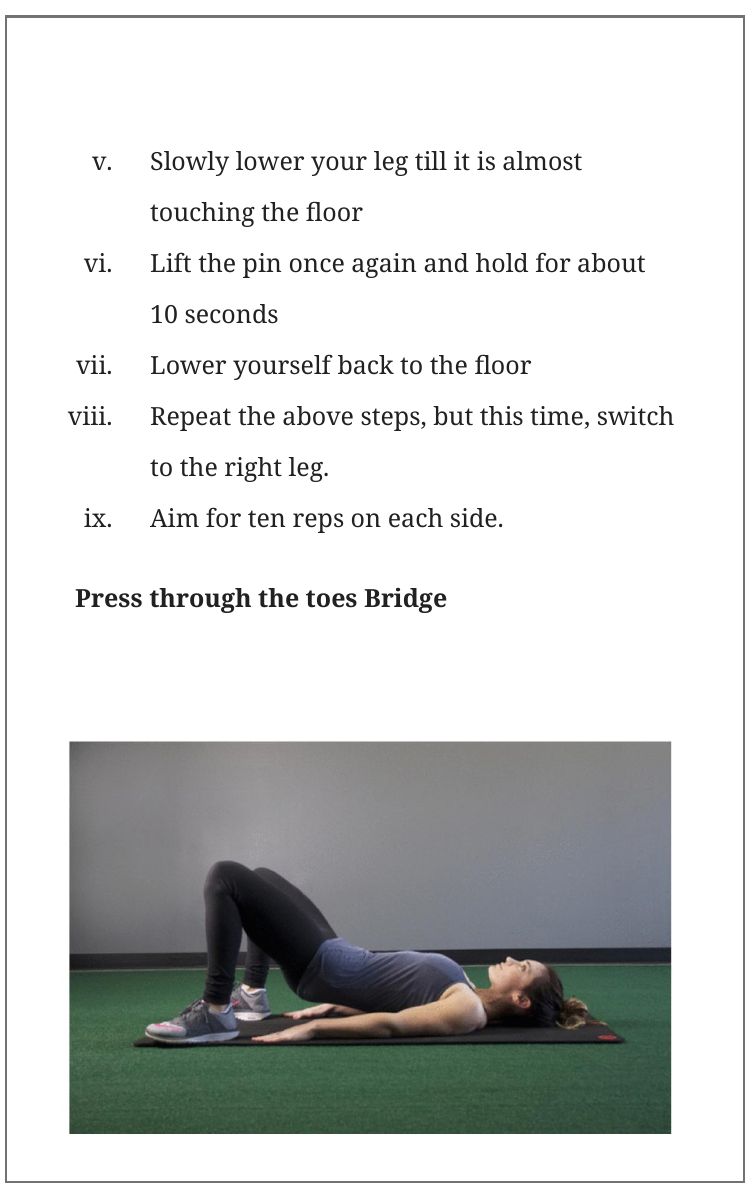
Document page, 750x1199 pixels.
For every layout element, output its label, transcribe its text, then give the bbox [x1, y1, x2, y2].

list Aim for ten reps on each side. [112, 500, 675, 534]
text Press through the toes Bridge [75, 581, 675, 615]
picture [43, 720, 696, 1154]
list Repeat the above steps, but this time, switch to the right leg. [112, 398, 675, 483]
list Lower yourself back to the floor [112, 347, 675, 381]
list Slowly lower your leg till it is almost touching the floor [112, 143, 675, 228]
list Lift the pin once again and hold for about 10 seconds [112, 245, 675, 330]
